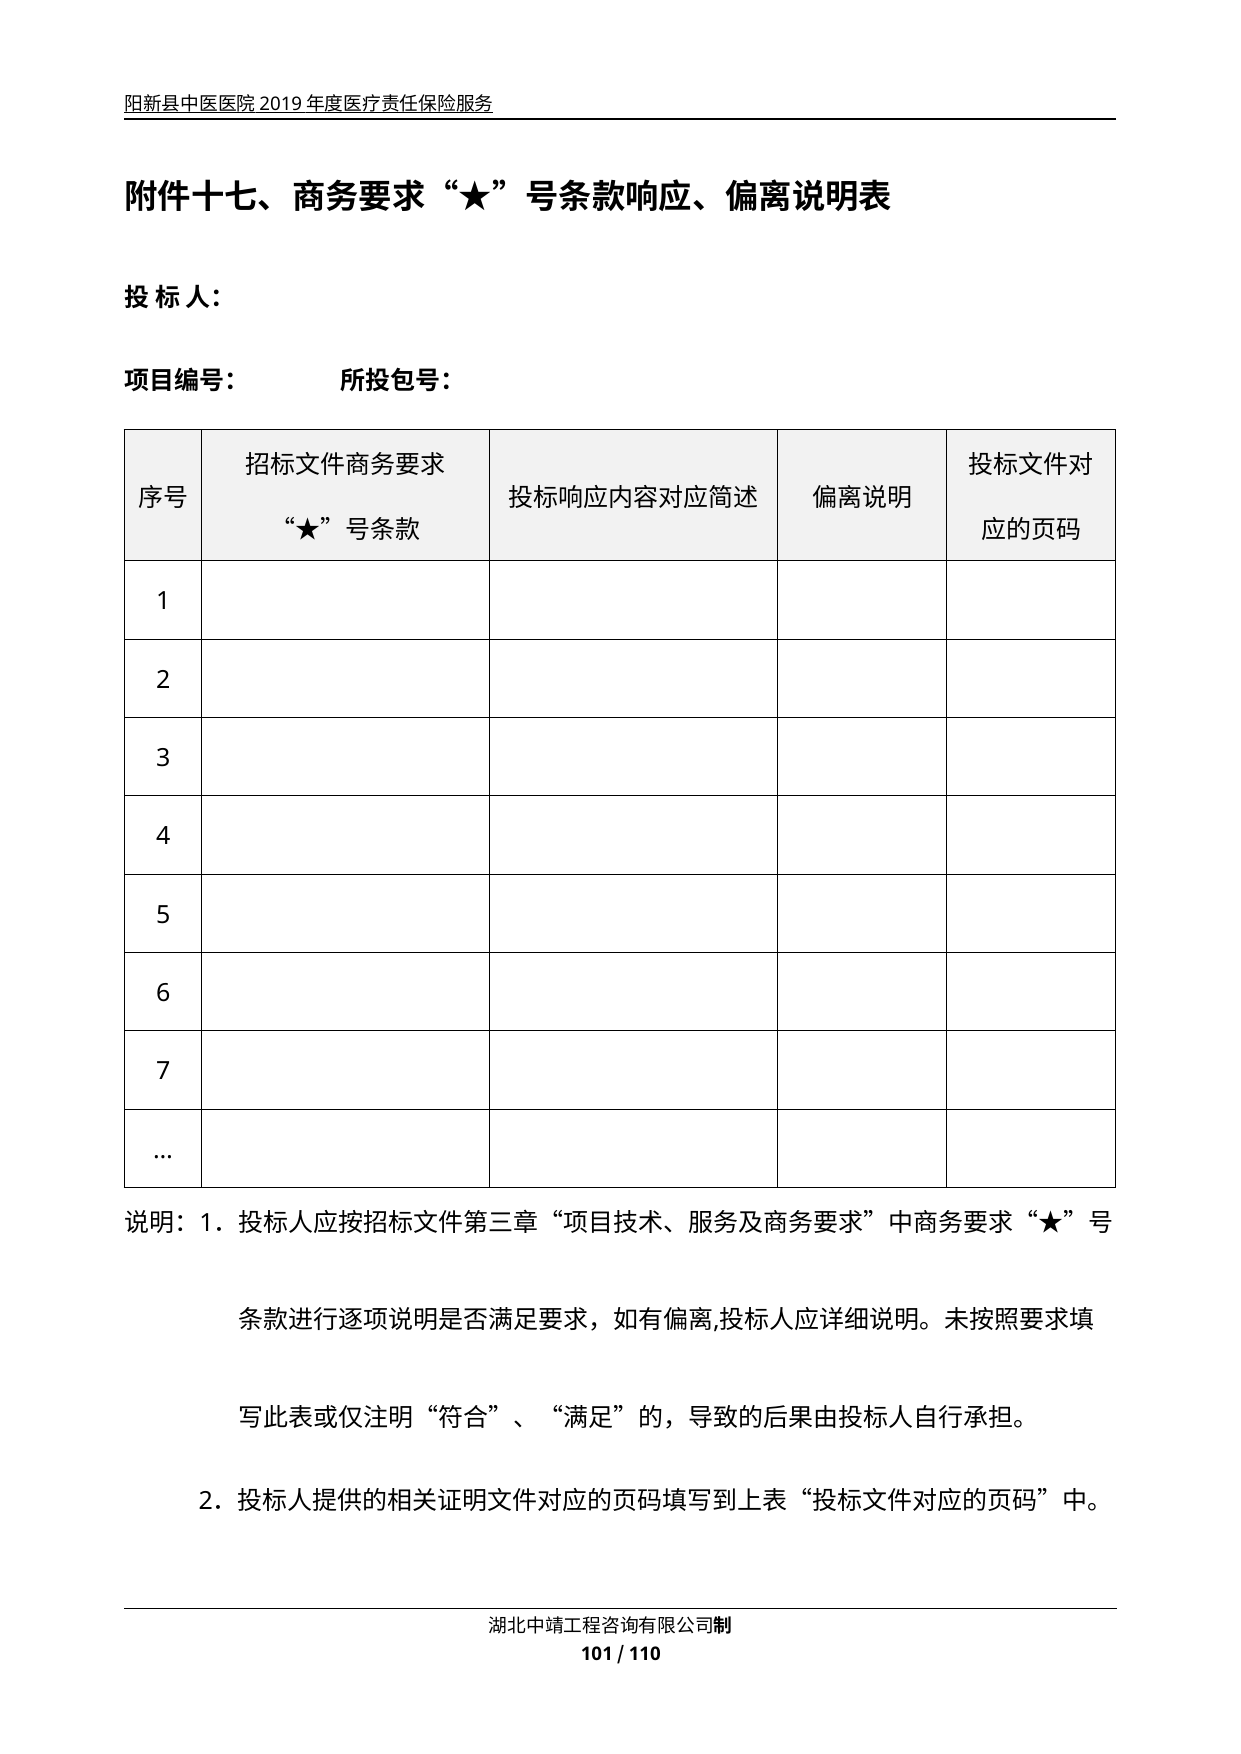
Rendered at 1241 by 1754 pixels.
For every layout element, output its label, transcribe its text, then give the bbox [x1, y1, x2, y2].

table_header 序号 [125, 430, 201, 560]
table_cell [778, 1110, 946, 1187]
table_cell [202, 718, 489, 795]
text 投 标 人： [124, 263, 1116, 328]
table_cell [490, 953, 777, 1030]
table_cell [202, 796, 489, 874]
table_cell [947, 1110, 1115, 1187]
table_cell [778, 640, 946, 717]
table_cell [778, 796, 946, 874]
table_cell [490, 1031, 777, 1109]
table_cell [778, 561, 946, 639]
table_cell [490, 561, 777, 639]
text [198, 1466, 1116, 1531]
table_header 招标文件商务要求“★”号条款 [202, 430, 489, 560]
table_cell 1 [125, 561, 201, 639]
subtitle 商务要求“★”号条款响应、偏离说明表 [124, 162, 1116, 227]
table_cell 5 [125, 875, 201, 952]
table_cell [202, 1031, 489, 1109]
table_cell [202, 640, 489, 717]
table_cell … [125, 1110, 201, 1187]
text 项目编号： 所投包号： [124, 346, 1116, 411]
table_cell 3 [125, 718, 201, 795]
table_cell [778, 875, 946, 952]
table_cell [490, 718, 777, 795]
table_cell [202, 561, 489, 639]
table_cell [947, 640, 1115, 717]
text 说明：1．投标人应按招标文件第三章“项目技术、服务及商务要求”中商务要求“★”号条款进行逐项说明是否满足要求，如有偏离,投标人应详细说明。未按照要求填写此表或仅注明“符合”、“满足”的，导致的后果由投标人自行承担。 [124, 1188, 1116, 1448]
table_cell [490, 796, 777, 874]
table_cell [490, 875, 777, 952]
table_cell [202, 875, 489, 952]
table_cell [947, 561, 1115, 639]
table_cell 4 [125, 796, 201, 874]
table_cell [490, 1110, 777, 1187]
table_cell 6 [125, 953, 201, 1030]
table_cell 7 [125, 1031, 201, 1109]
table_header 投标响应内容对应简述 [490, 430, 777, 560]
table_cell 2 [125, 640, 201, 717]
table_header 投标文件对应的页码 [947, 430, 1115, 560]
table_cell [947, 796, 1115, 874]
table_cell [778, 1031, 946, 1109]
table_header 偏离说明 [778, 430, 946, 560]
table_cell [778, 718, 946, 795]
table_cell [202, 953, 489, 1030]
table_cell [490, 640, 777, 717]
table_cell [947, 718, 1115, 795]
table_cell [947, 1031, 1115, 1109]
table_cell [778, 953, 946, 1030]
table_cell [202, 1110, 489, 1187]
table_cell [947, 875, 1115, 952]
table_cell [947, 953, 1115, 1030]
